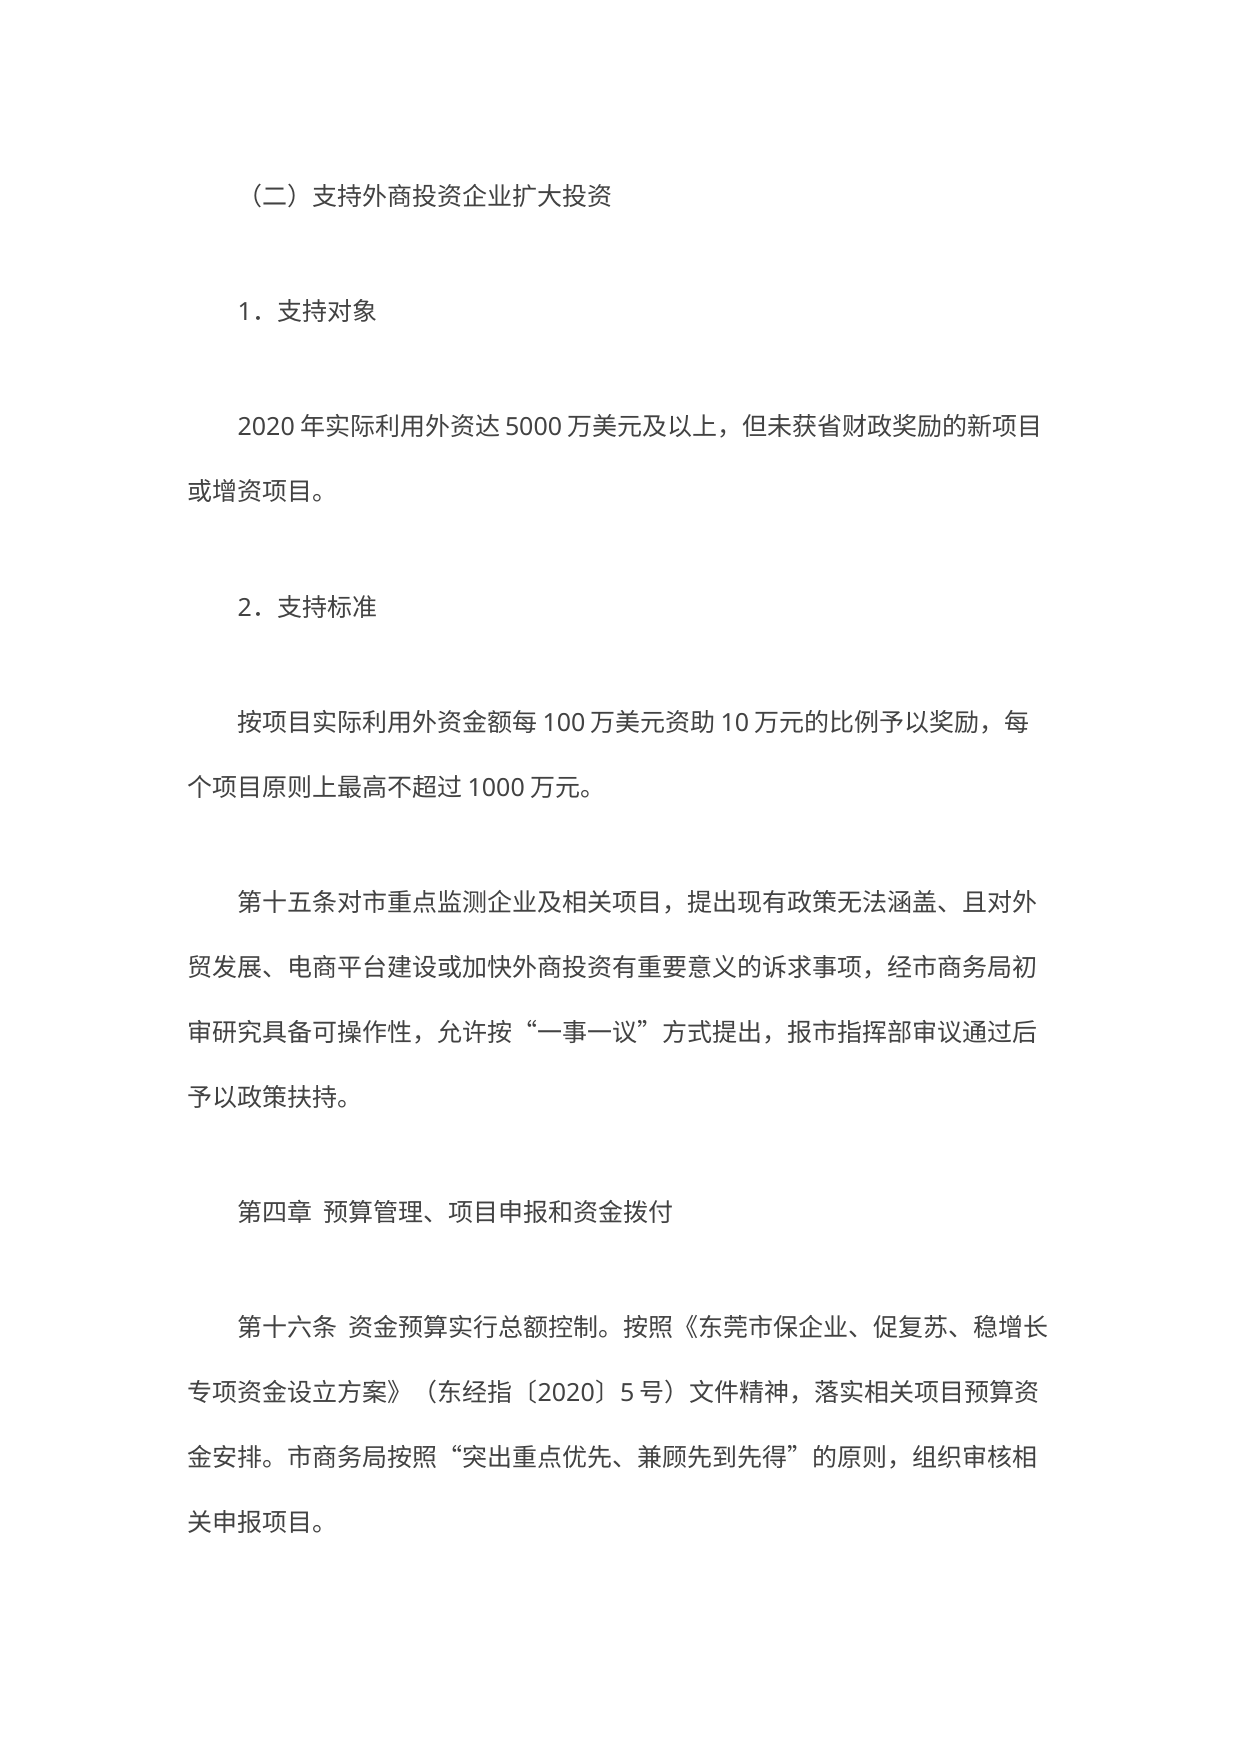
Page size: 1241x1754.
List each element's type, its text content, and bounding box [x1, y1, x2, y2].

text 按项目实际利用外资金额每100万美元资助10万元的比例予以奖励，每个项目原则上最高不超过1000万元。 [187, 688, 1053, 818]
text 第四章 预算管理、项目申报和资金拨付 [187, 1178, 1053, 1243]
text 2020年实际利用外资达5000万美元及以上，但未获省财政奖励的新项目或增资项目。 [187, 392, 1053, 522]
text 第十五条对市重点监测企业及相关项目，提出现有政策无法涵盖、且对外贸发展、电商平台建设或加快外商投资有重要意义的诉求事项，经市商务局初审研究具备可操作性，允许按“一事一议”方式提出，报市指挥部审议通过后予以政策扶持。 [187, 868, 1053, 1128]
text 第十六条 资金预算实行总额控制。按照《东莞市保企业、促复苏、稳增长专项资金设立方案》（东经指〔2020〕5号）文件精神，落实相关项目预算资金安排。市商务局按照“突出重点优先、兼顾先到先得”的原则，组织审核相关申报项目。 [187, 1293, 1053, 1553]
text 2．支持标准 [187, 573, 1053, 638]
text （二）支持外商投资企业扩大投资 [187, 162, 1053, 227]
text 1．支持对象 [187, 277, 1053, 342]
